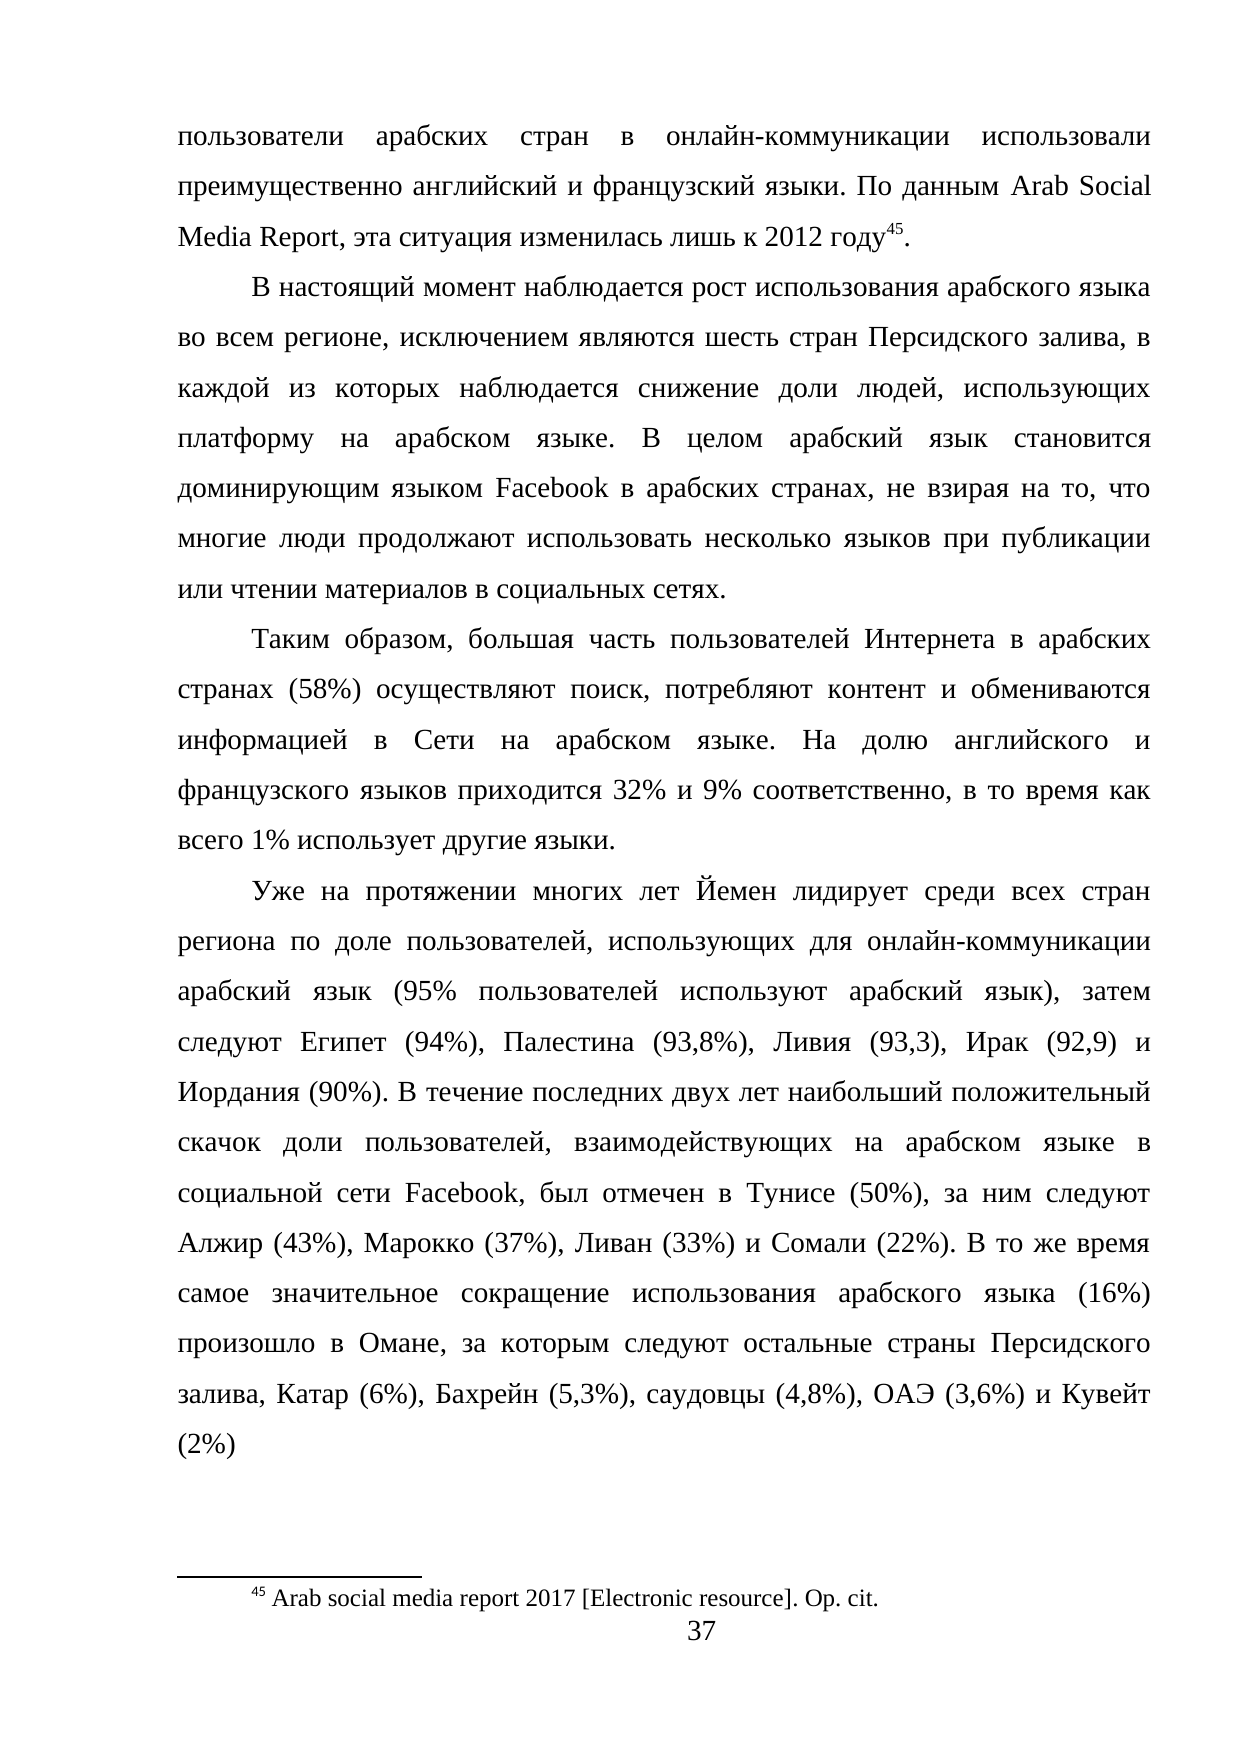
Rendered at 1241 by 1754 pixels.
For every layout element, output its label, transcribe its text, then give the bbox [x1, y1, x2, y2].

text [177, 118, 1152, 252]
text В настоящий момент наблюдается рост использования арабского языка во всем регионе, исключением являются шесть стран Персидского залива, в каждой из которых наблюдается снижение доли людей, использующих платформу на арабском языке. В целом арабский язык становится доминирующим языком Facebook в арабских странах, не взирая на то, что многие люди продолжают использовать несколько языков при публикации или чтении материалов в социальных сетях. [177, 269, 1152, 604]
text Таким образом, большая часть пользователей Интернета в арабских странах (58%) осуществляют поиск, потребляют контент и обмениваются информацией в Сети на арабском языке. На долю английского и французского языков приходится 32% и 9% соответственно, в то время как всего 1% использует другие языки. [177, 621, 1152, 856]
text Уже на протяжении многих лет Йемен лидирует среди всех стран региона по доле пользователей, использующих для онлайн-коммуникации арабский язык (95% пользователей используют арабский язык), затем следуют Египет (94%), Палестина (93,8%), Ливия (93,3), Ирак (92,9) и Иордания (90%). В течение последних двух лет наибольший положительный скачок доли пользователей, взаимодействующих на арабском языке в социальной сети Facebook, был отмечен в Тунисе (50%), за ним следуют Алжир (43%), Марокко (37%), Ливан (33%) и Сомали (22%). В то же время самое значительное сокращение использования арабского языка (16%) произошло в Омане, за которым следуют остальные страны Персидского залива, Катар (6%), Бахрейн (5,3%), саудовцы (4,8%), ОАЭ (3,6%) и Кувейт (2%) [177, 873, 1152, 1460]
